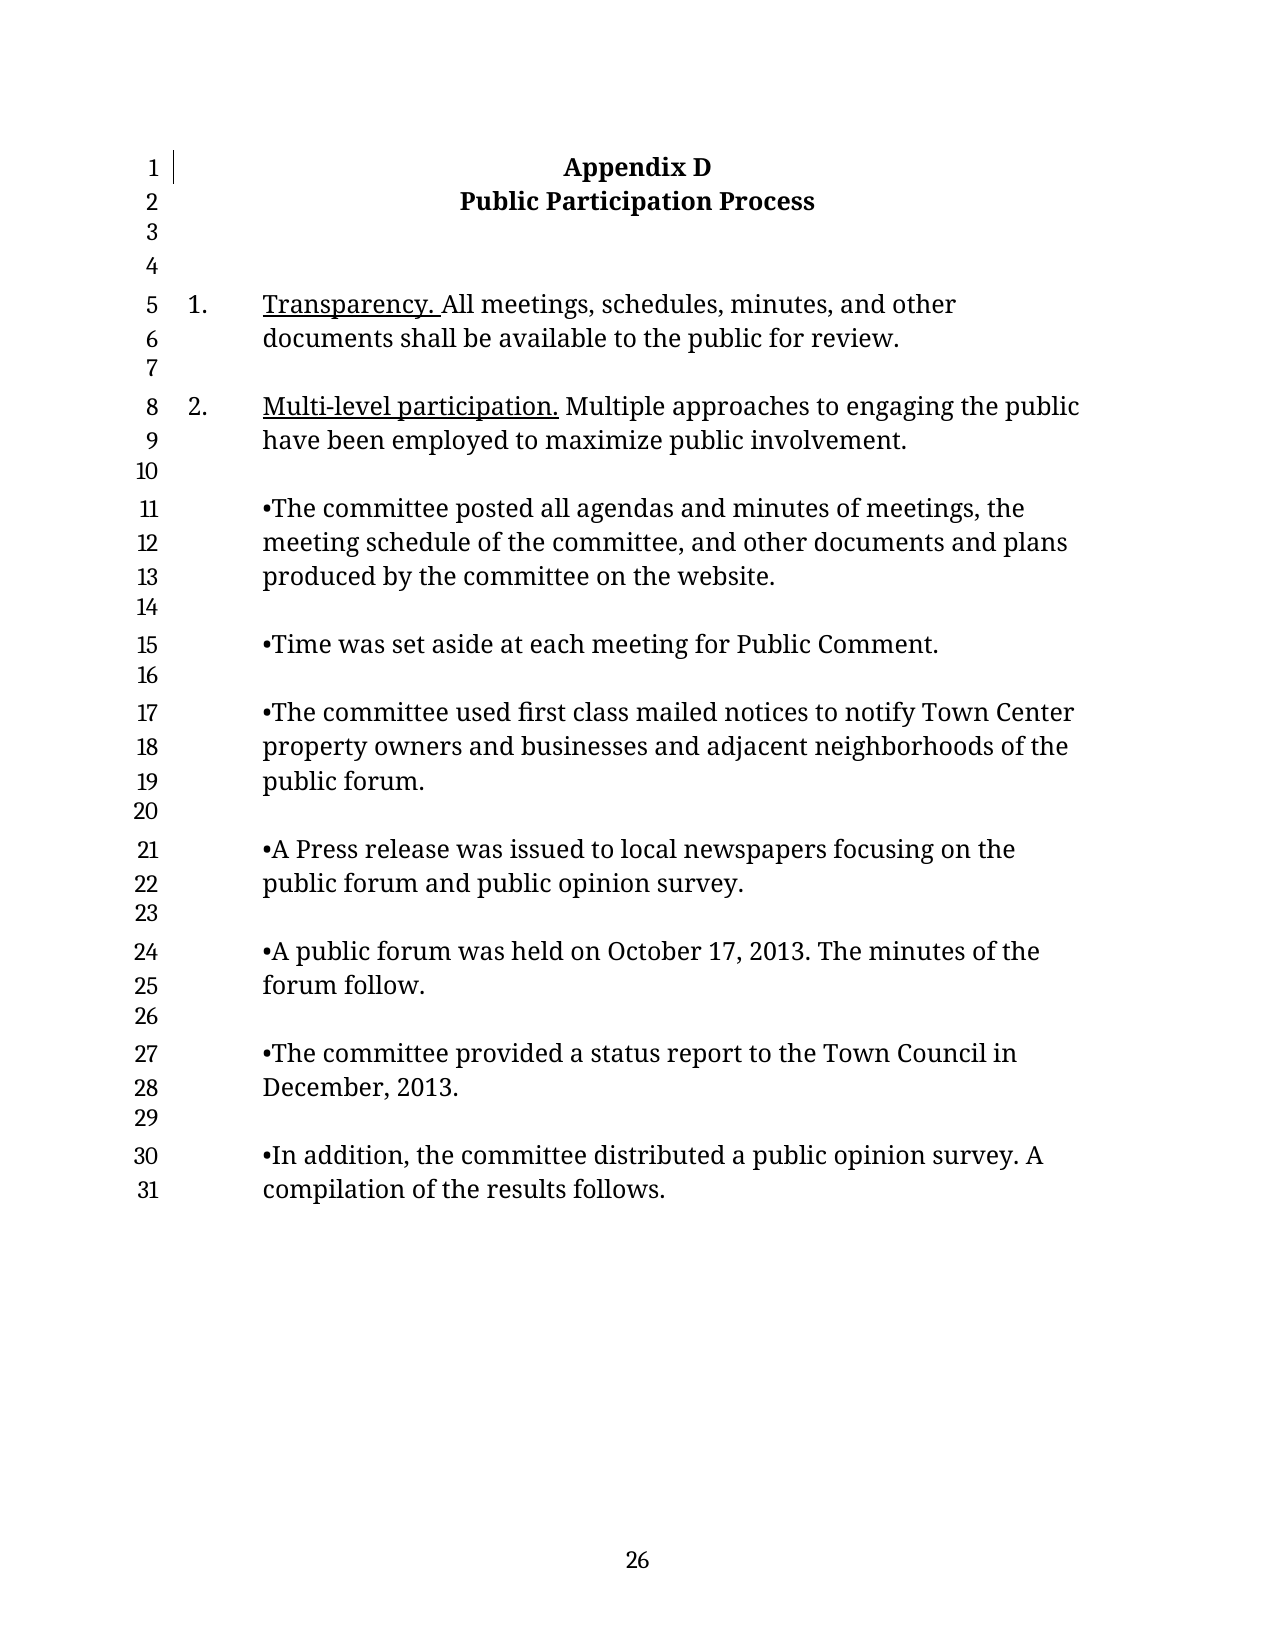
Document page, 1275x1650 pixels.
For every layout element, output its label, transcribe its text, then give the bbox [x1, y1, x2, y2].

text •In addition, the committee distributed a public opinion survey. A compilation of the results follows. [262, 1138, 1087, 1206]
text •The committee used first class mailed notices to notify Town Center property owners and businesses and adjacent neighborhoods of the public forum. [262, 695, 1087, 797]
text 2. Multi-level participation. Multiple approaches to engaging the public have been employed to maximize public involvement. [187, 388, 1087, 457]
text Appendix D [187, 150, 1087, 184]
text •A Press release was issued to local newspapers focusing on the public forum and public opinion survey. [262, 831, 1087, 899]
text •The committee posted all agendas and minutes of meetings, the meeting schedule of the committee, and other documents and plans produced by the committee on the website. [262, 491, 1087, 593]
text Public Participation Process [187, 184, 1087, 218]
text •Time was set aside at each meeting for Public Comment. [262, 627, 1087, 661]
text •A public forum was held on October 17, 2013. The minutes of the forum follow. [262, 933, 1087, 1002]
text •The committee provided a status report to the Town Council in December, 2013. [262, 1036, 1087, 1104]
text 1. Transparency. All meetings, schedules, minutes, and other documents shall be available to the public for review. [187, 286, 1087, 354]
